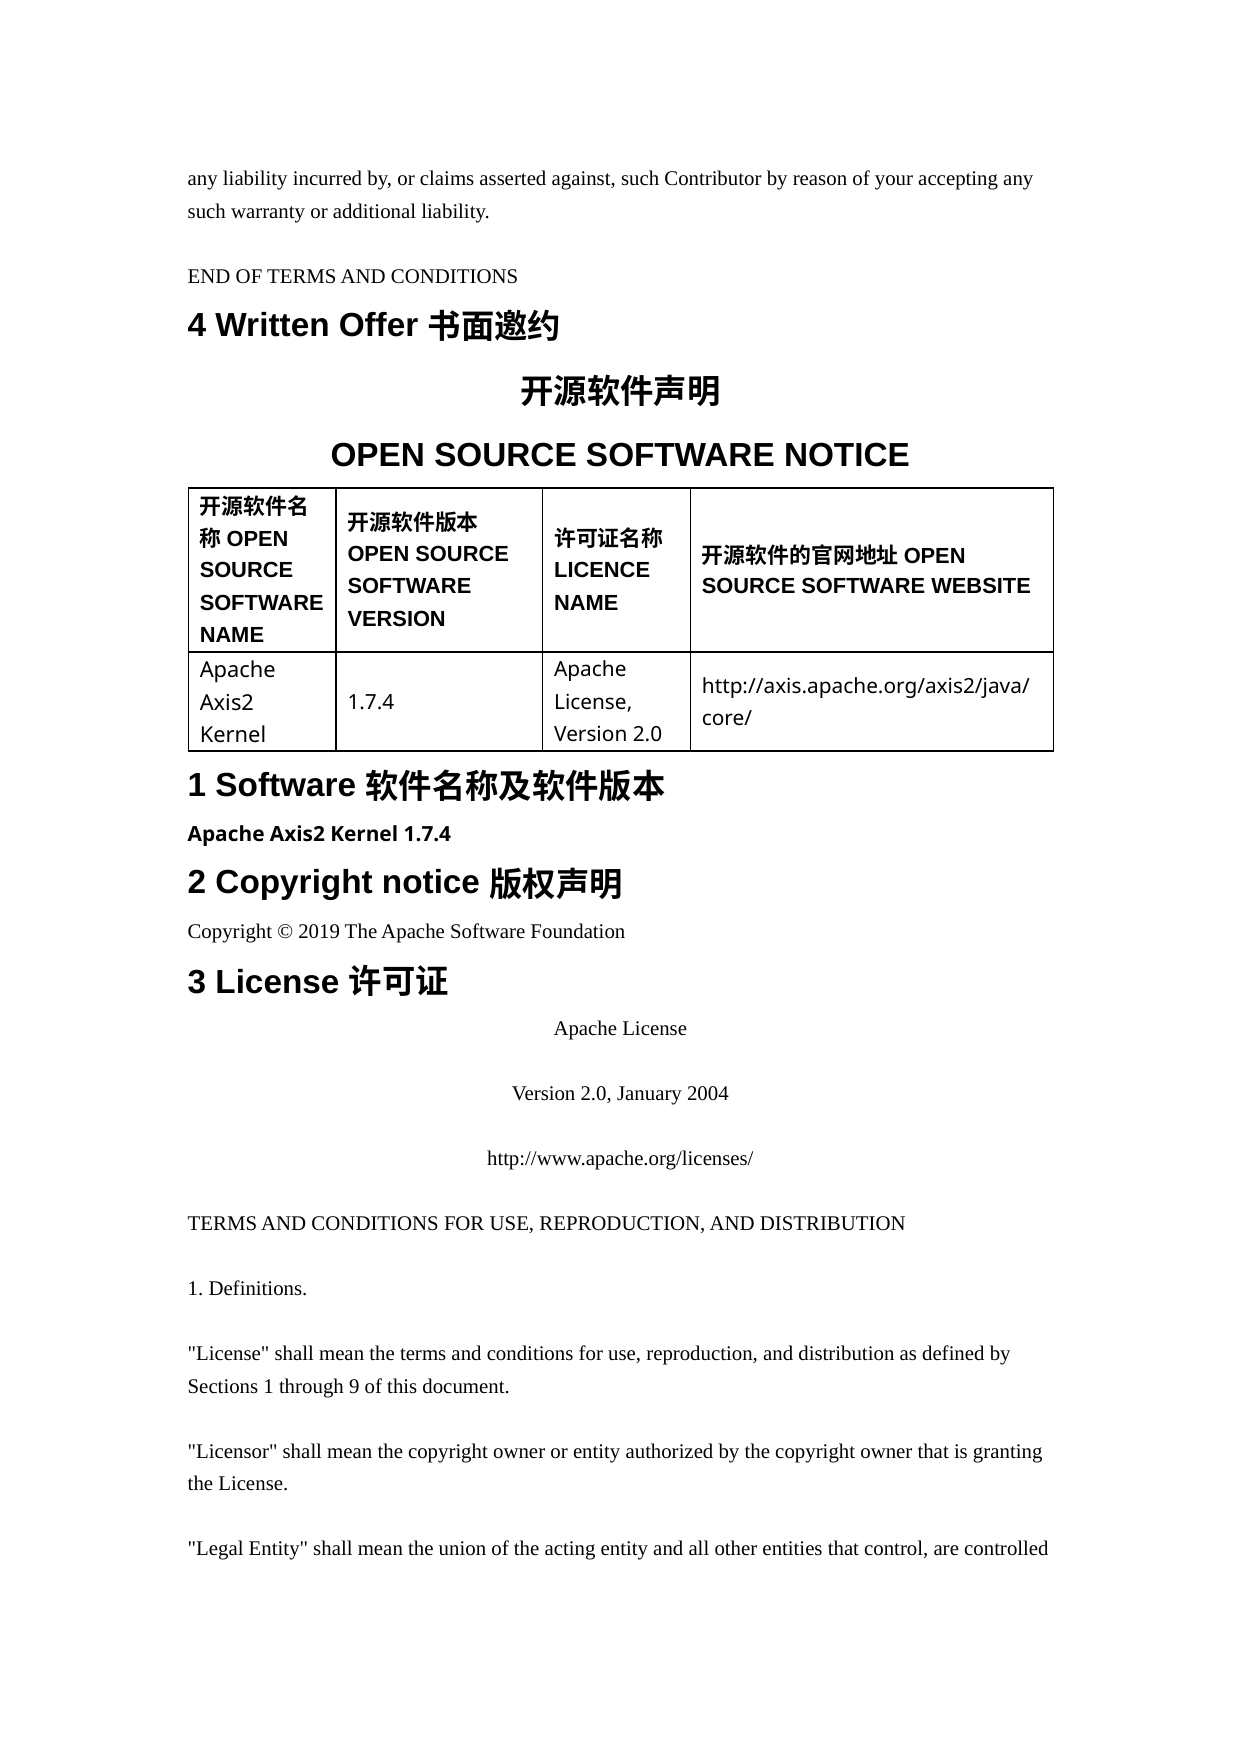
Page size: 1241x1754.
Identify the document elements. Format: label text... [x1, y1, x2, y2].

text 1. Definitions. [187, 1272, 1053, 1304]
text 1 Software 软件名称及软件版本 [187, 752, 1053, 817]
title Apache Axis2 Kernel 1.7.4 [187, 817, 1053, 849]
text 开源软件声明 [187, 357, 1053, 422]
table_header 开源软件版本 OPEN SOURCE SOFTWARE VERSION [337, 489, 542, 651]
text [187, 162, 1053, 227]
text OPEN SOURCE SOFTWARE NOTICE [187, 422, 1053, 487]
table_cell http://axis.apache.org/axis2/java/core/ [691, 653, 1053, 750]
table_cell Apache License, Version 2.0 [543, 653, 690, 750]
text TERMS AND CONDITIONS FOR USE, REPRODUCTION, AND DISTRIBUTION [187, 1207, 1053, 1239]
text http://www.apache.org/licenses/ [187, 1142, 1053, 1174]
text 4 Written Offer 书面邀约 [187, 292, 1053, 357]
table_header 许可证名称 LICENCE NAME [543, 489, 690, 651]
text 3 License 许可证 [187, 947, 1053, 1012]
text Apache License [187, 1012, 1053, 1044]
table_cell Apache Axis2 Kernel [189, 653, 335, 750]
text 2 Copyright notice 版权声明 [187, 849, 1053, 914]
text END OF TERMS AND CONDITIONS [187, 259, 1053, 292]
text Version 2.0, January 2004 [187, 1077, 1053, 1109]
table_cell 1.7.4 [337, 653, 542, 750]
table_header 开源软件名称 OPEN SOURCE SOFTWARE NAME [189, 489, 335, 651]
text "Licensor" shall mean the copyright owner or entity authorized by the copyright owner that is granting the License. [187, 1434, 1053, 1499]
text Copyright © 2019 The Apache Software Foundation [187, 914, 1053, 947]
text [187, 1532, 1053, 1564]
text "License" shall mean the terms and conditions for use, reproduction, and distribution as defined by Sections 1 through 9 of this document. [187, 1337, 1053, 1402]
table_header 开源软件的官网地址 OPEN SOURCE SOFTWARE WEBSITE [691, 489, 1053, 651]
